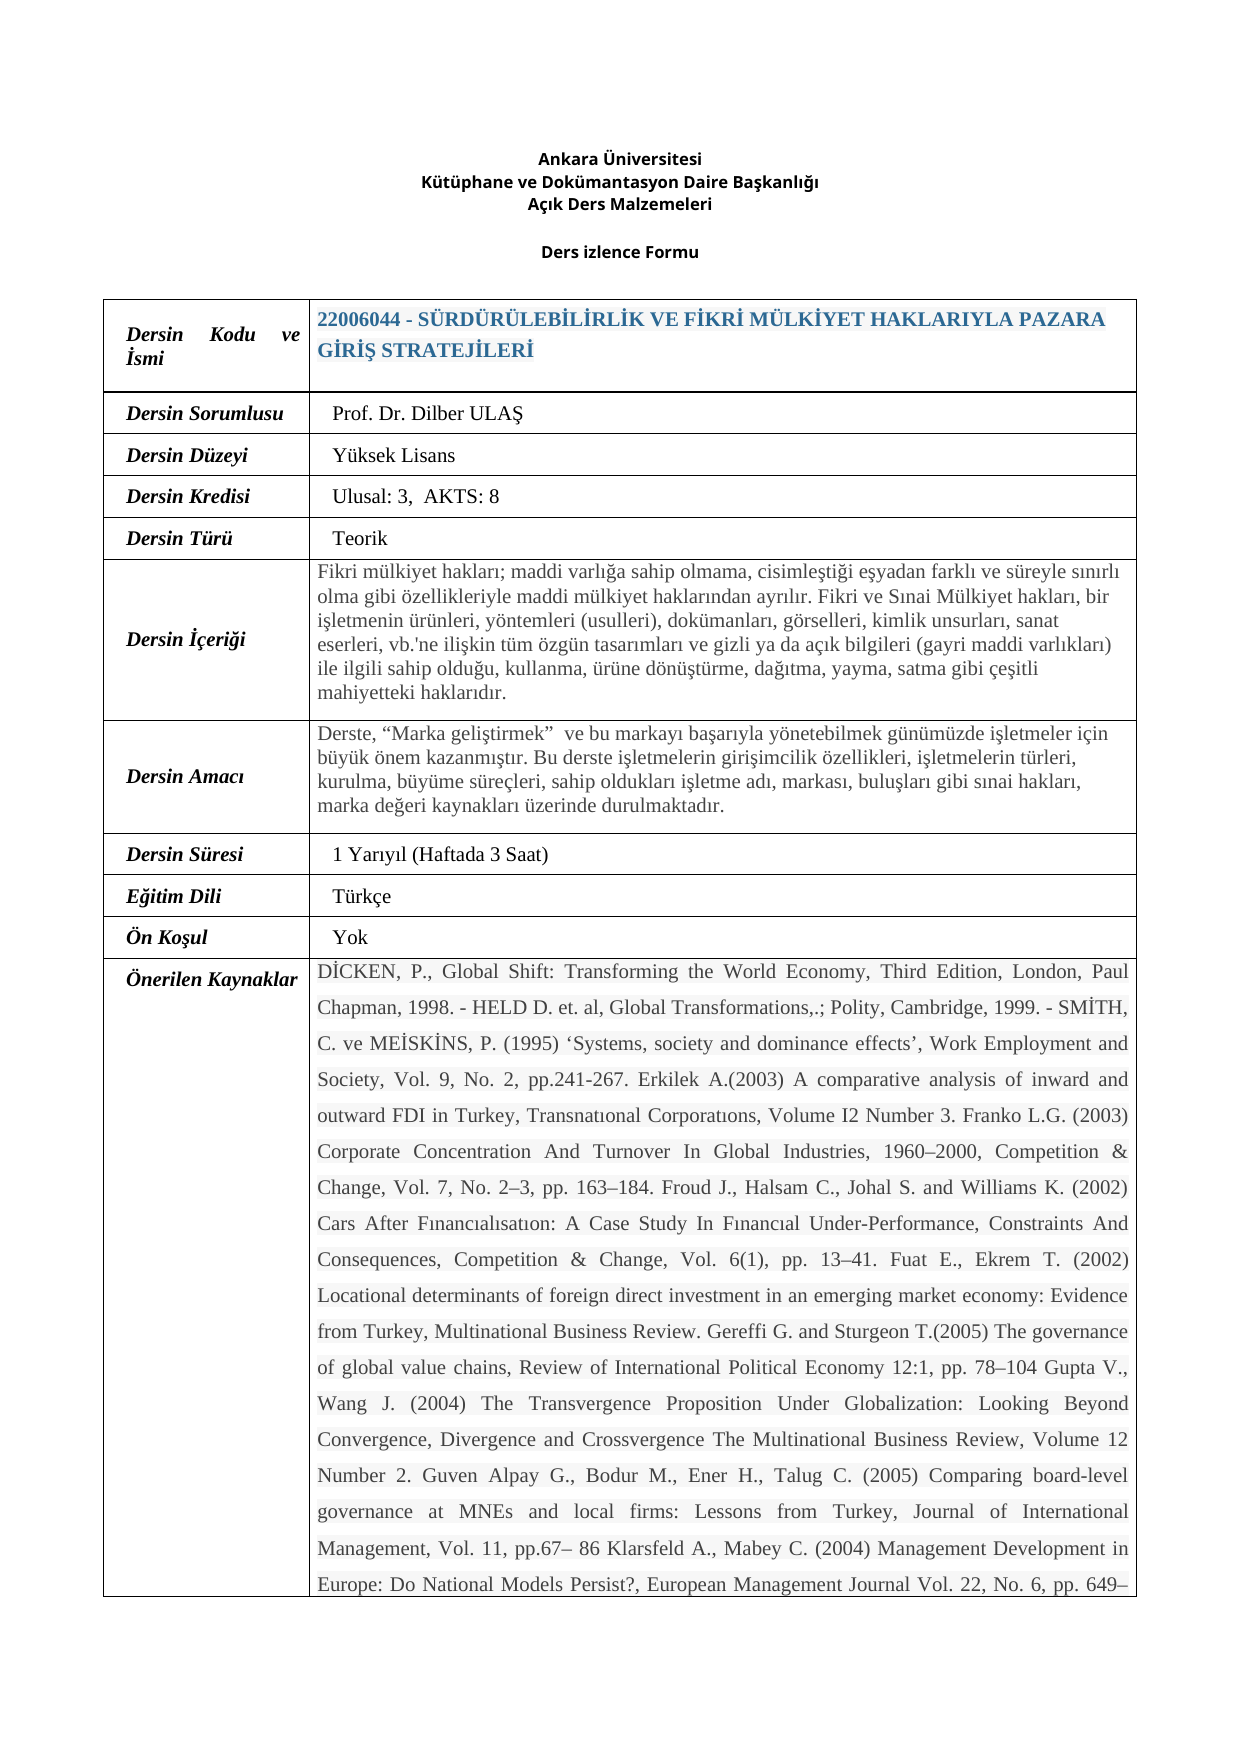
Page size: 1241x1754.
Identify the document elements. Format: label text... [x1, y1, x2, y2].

table_cell Dersin Düzeyi [104, 434, 309, 475]
table_cell Yüksek Lisans [310, 434, 1136, 475]
text Ankara Üniversitesi Kütüphane ve Dokümantasyon Daire Başkanlığı [148, 148, 1093, 193]
table_cell Dersin Kredisi [104, 476, 309, 517]
table_cell Dersin İçeriği [104, 560, 309, 719]
text Ders izlence Formu [148, 241, 1093, 263]
table_cell Dersin Türü [104, 518, 309, 558]
table_cell Türkçe [310, 875, 1136, 916]
text Açık Ders Malzemeleri [148, 193, 1093, 216]
table_cell Prof. Dr. Dilber ULAŞ [310, 393, 1136, 433]
table_cell Ulusal: 3, AKTS: 8 [310, 476, 1136, 517]
table_header 22006044 - SÜRDÜRÜLEBİLİRLİK VE FİKRİ MÜLKİYET HAKLARIYLA PAZARA GİRİŞ STRATEJİLERİ [310, 300, 1136, 391]
table_cell Dersin Amacı [104, 721, 309, 832]
table_cell Dersin Sorumlusu [104, 393, 309, 433]
table_cell Derste, “Marka geliştirmek” ve bu markayı başarıyla yönetebilmek günümüzde işletmeler için büyük önem kazanmıştır. Bu derste işletmelerin girişimcilik özellikleri, işletmelerin türleri, kurulma, büyüme süreçleri, sahip oldukları işletme adı, markası, buluşları gibi sınai hakları, marka değeri kaynakları üzerinde durulmaktadır. [310, 721, 1136, 832]
table_cell Dersin Süresi [104, 834, 309, 874]
table_cell Fikri mülkiyet hakları; maddi varlığa sahip olmama, cisimleştiği eşyadan farklı ve süreyle sınırlı olma gibi özellikleriyle maddi mülkiyet haklarından ayrılır. Fikri ve Sınai Mülkiyet hakları, bir işletmenin ürünleri, yöntemleri (usulleri), dokümanları, görselleri, kimlik unsurları, sanat eserleri, vb.'ne ilişkin tüm özgün tasarımları ve gizli ya da açık bilgileri (gayri maddi varlıkları) ile ilgili sahip olduğu, kullanma, ürüne dönüştürme, dağıtma, yayma, satma gibi çeşitli mahiyetteki haklarıdır. [310, 560, 1136, 719]
table_cell 1 Yarıyıl (Haftada 3 Saat) [310, 834, 1136, 874]
table_cell Eğitim Dili [104, 875, 309, 916]
table_cell Yok [310, 917, 1136, 958]
table_cell Teorik [310, 518, 1136, 558]
table_cell Ön Koşul [104, 917, 309, 958]
table_header Dersin Kodu ve İsmi [104, 300, 309, 391]
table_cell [310, 959, 1136, 1596]
table_cell Önerilen Kaynaklar [104, 959, 309, 1596]
